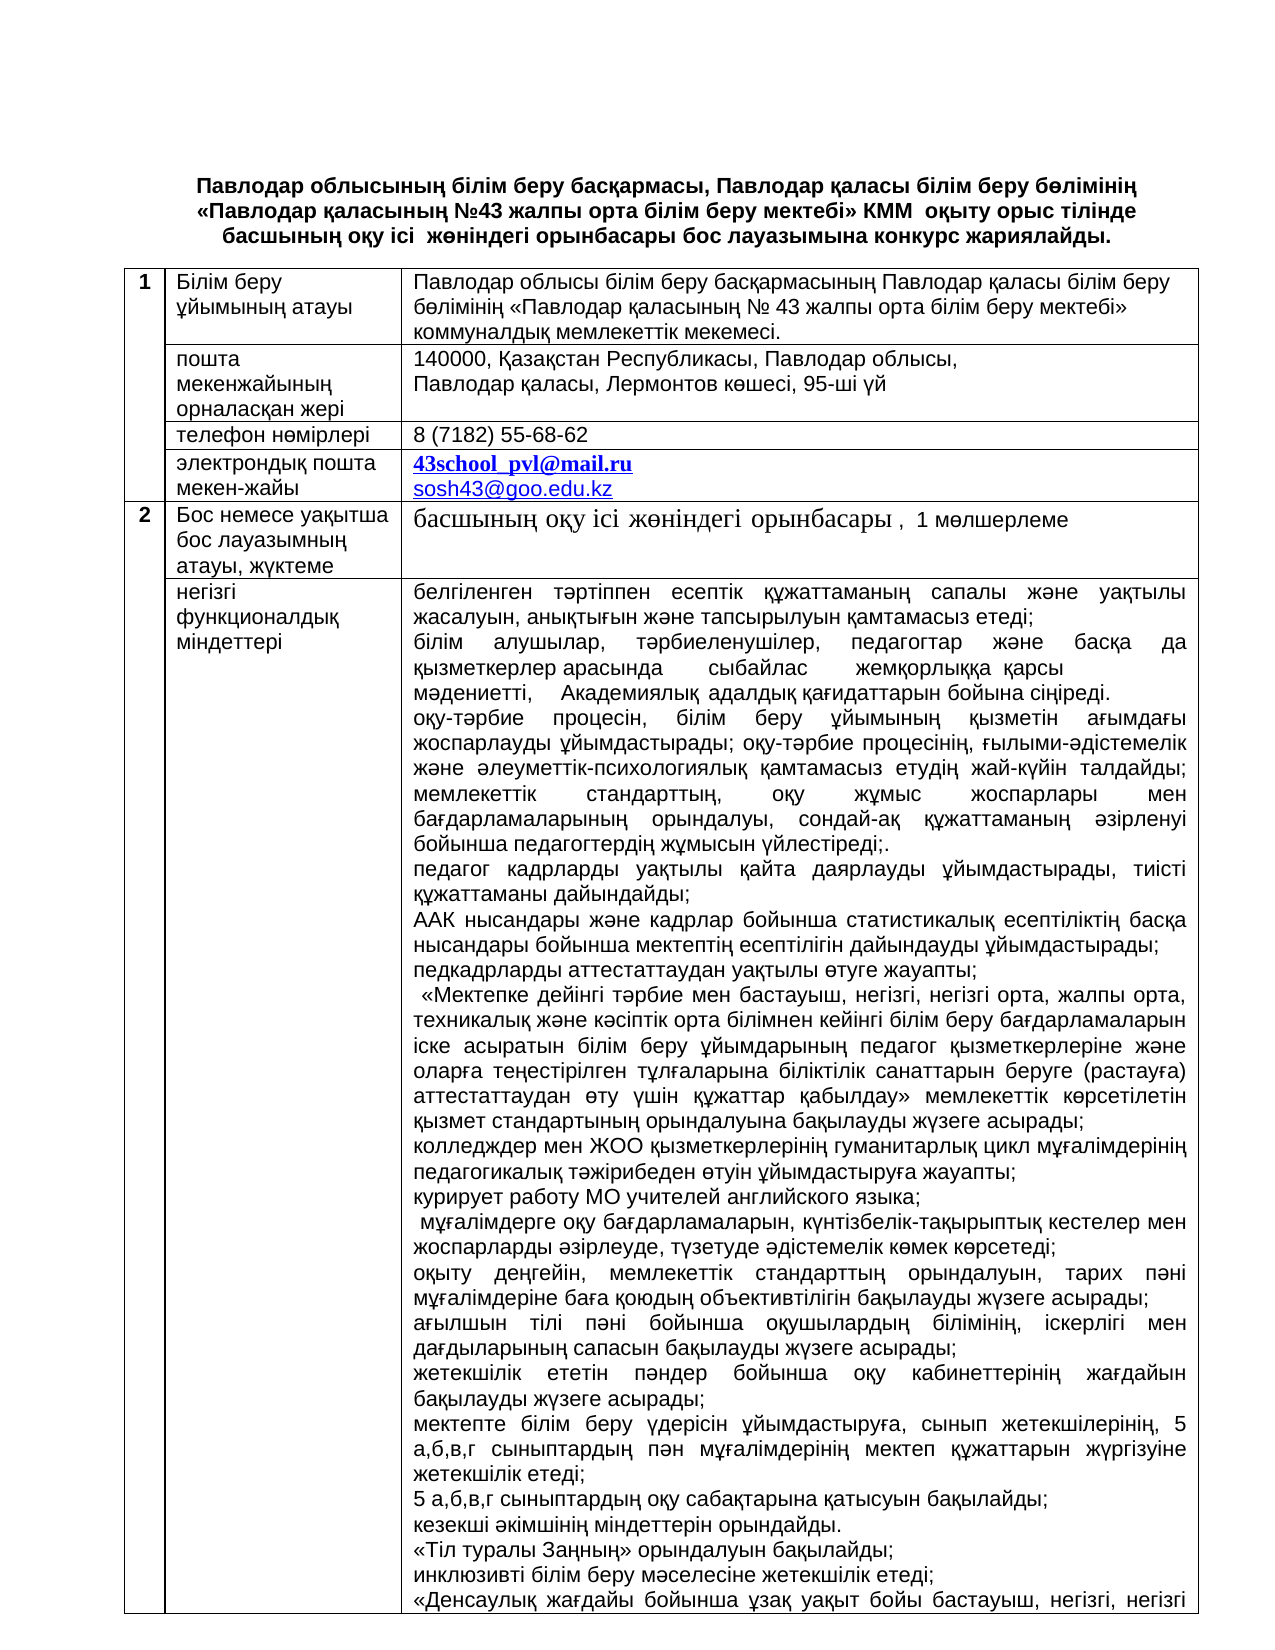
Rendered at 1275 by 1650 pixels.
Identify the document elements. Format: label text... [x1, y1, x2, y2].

table_cell 8 (7182) 55-68-62 [402, 422, 1198, 448]
table_cell пошта мекенжайының орналасқан жері [166, 345, 401, 421]
table_cell басшының оқу ісі жөніндегі орынбасары , 1 мөлшерлеме [402, 502, 1198, 578]
table_cell телефон нөмірлері [166, 422, 401, 448]
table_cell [166, 579, 401, 1612]
table_cell Бос немесе уақытша бос лауазымның атауы, жүктеме [166, 502, 401, 578]
table_header Білім беру ұйымының атауы [166, 269, 401, 344]
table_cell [402, 579, 1198, 1612]
table_header 1 [125, 269, 164, 501]
table_cell электрондық пошта мекен-жайы [166, 450, 401, 501]
table_header Павлодар облысы білім беру басқармасының Павлодар қаласы білім беру бөлімінің «Павлодар қаласының № 43 жалпы орта білім беру мектебі» коммуналдық мемлекеттік мекемесі. [402, 269, 1198, 344]
text «Павлодар қаласының №43 жалпы орта білім беру мектебі» КММ оқыту орыс тілінде басшының оқу ісі жөніндегі орынбасары бос лауазымына конкурс жариялайды. [135, 198, 1198, 248]
table_cell 43school_pvl@mail.ru sosh43@goo.edu.kz [402, 450, 1198, 501]
table_cell 140000, Қазақстан Республикасы, Павлодар облысы, Павлодар қаласы, Лермонтов көшесі, 95-ші үй [402, 345, 1198, 421]
table_cell 2 [125, 502, 164, 1612]
text Павлодар облысының білім беру басқармасы, Павлодар қаласы білім беру бөлімінің [135, 173, 1198, 198]
